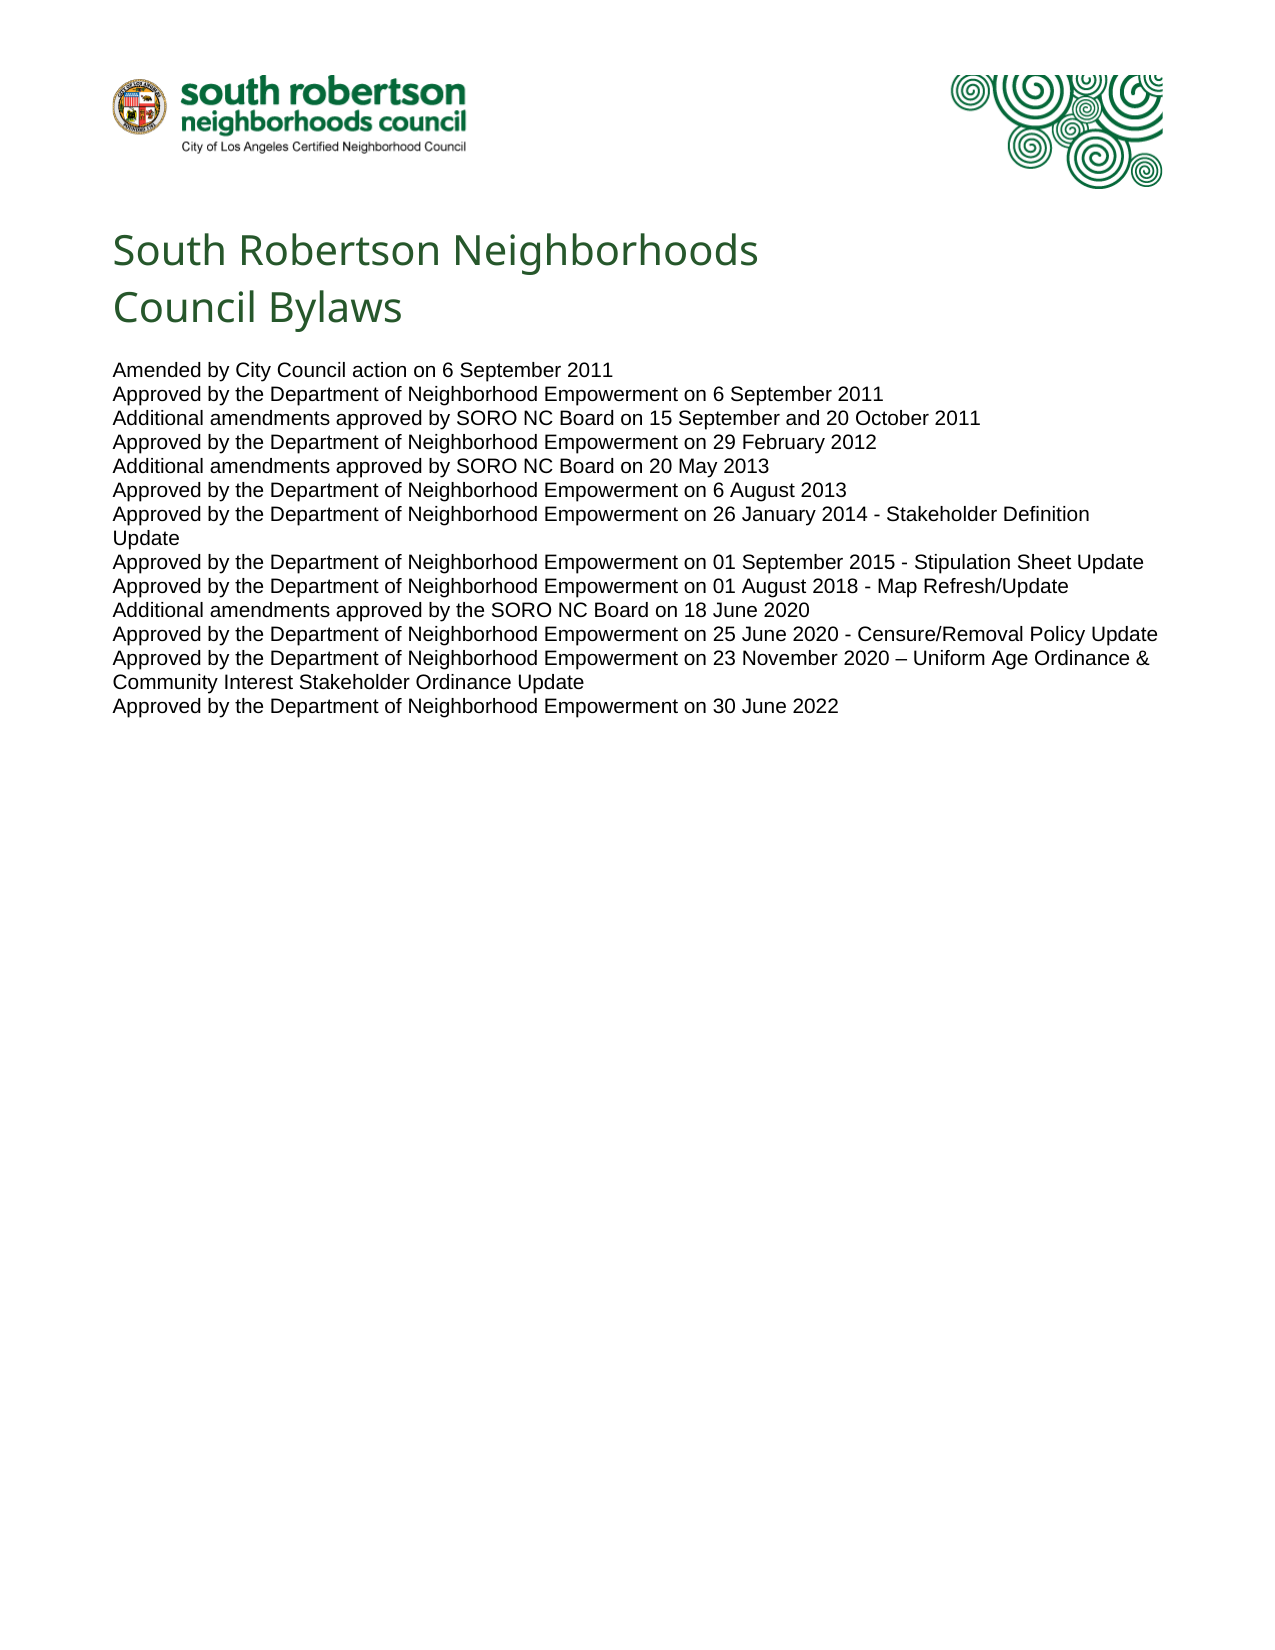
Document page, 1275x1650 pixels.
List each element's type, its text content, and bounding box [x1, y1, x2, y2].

text Approved by the Department of Neighborhood Empowerment on 01 September 2015 - Stipulation Sheet Update [112, 550, 1162, 574]
text Approved by the Department of Neighborhood Empowerment on 23 November 2020 – Uniform Age Ordinance & Community Interest Stakeholder Ordinance Update [112, 646, 1162, 694]
text Approved by the Department of Neighborhood Empowerment on 25 June 2020 - Censure/Removal Policy Update [112, 622, 1162, 646]
text Approved by the Department of Neighborhood Empowerment on 6 September 2011 [112, 382, 1162, 406]
text Additional amendments approved by SORO NC Board on 20 May 2013 [112, 454, 1162, 478]
subtitle South Robertson Neighborhoods [112, 221, 1162, 278]
text Additional amendments approved by SORO NC Board on 15 September and 20 October 2011 [112, 406, 1162, 430]
subtitle Council Bylaws [112, 278, 1162, 334]
text Amended by City Council action on 6 September 2011 [112, 358, 1162, 382]
text Additional amendments approved by the SORO NC Board on 18 June 2020 [112, 598, 1162, 622]
text Approved by the Department of Neighborhood Empowerment on 6 August 2013 [112, 478, 1162, 502]
text Approved by the Department of Neighborhood Empowerment on 29 February 2012 [112, 430, 1162, 454]
text Approved by the Department of Neighborhood Empowerment on 30 June 2022 [112, 694, 1162, 718]
text Approved by the Department of Neighborhood Empowerment on 01 August 2018 - Map Refresh/Update [112, 574, 1162, 598]
picture [112, 75, 1163, 190]
text Approved by the Department of Neighborhood Empowerment on 26 January 2014 - Stakeholder Definition Update [112, 502, 1162, 550]
